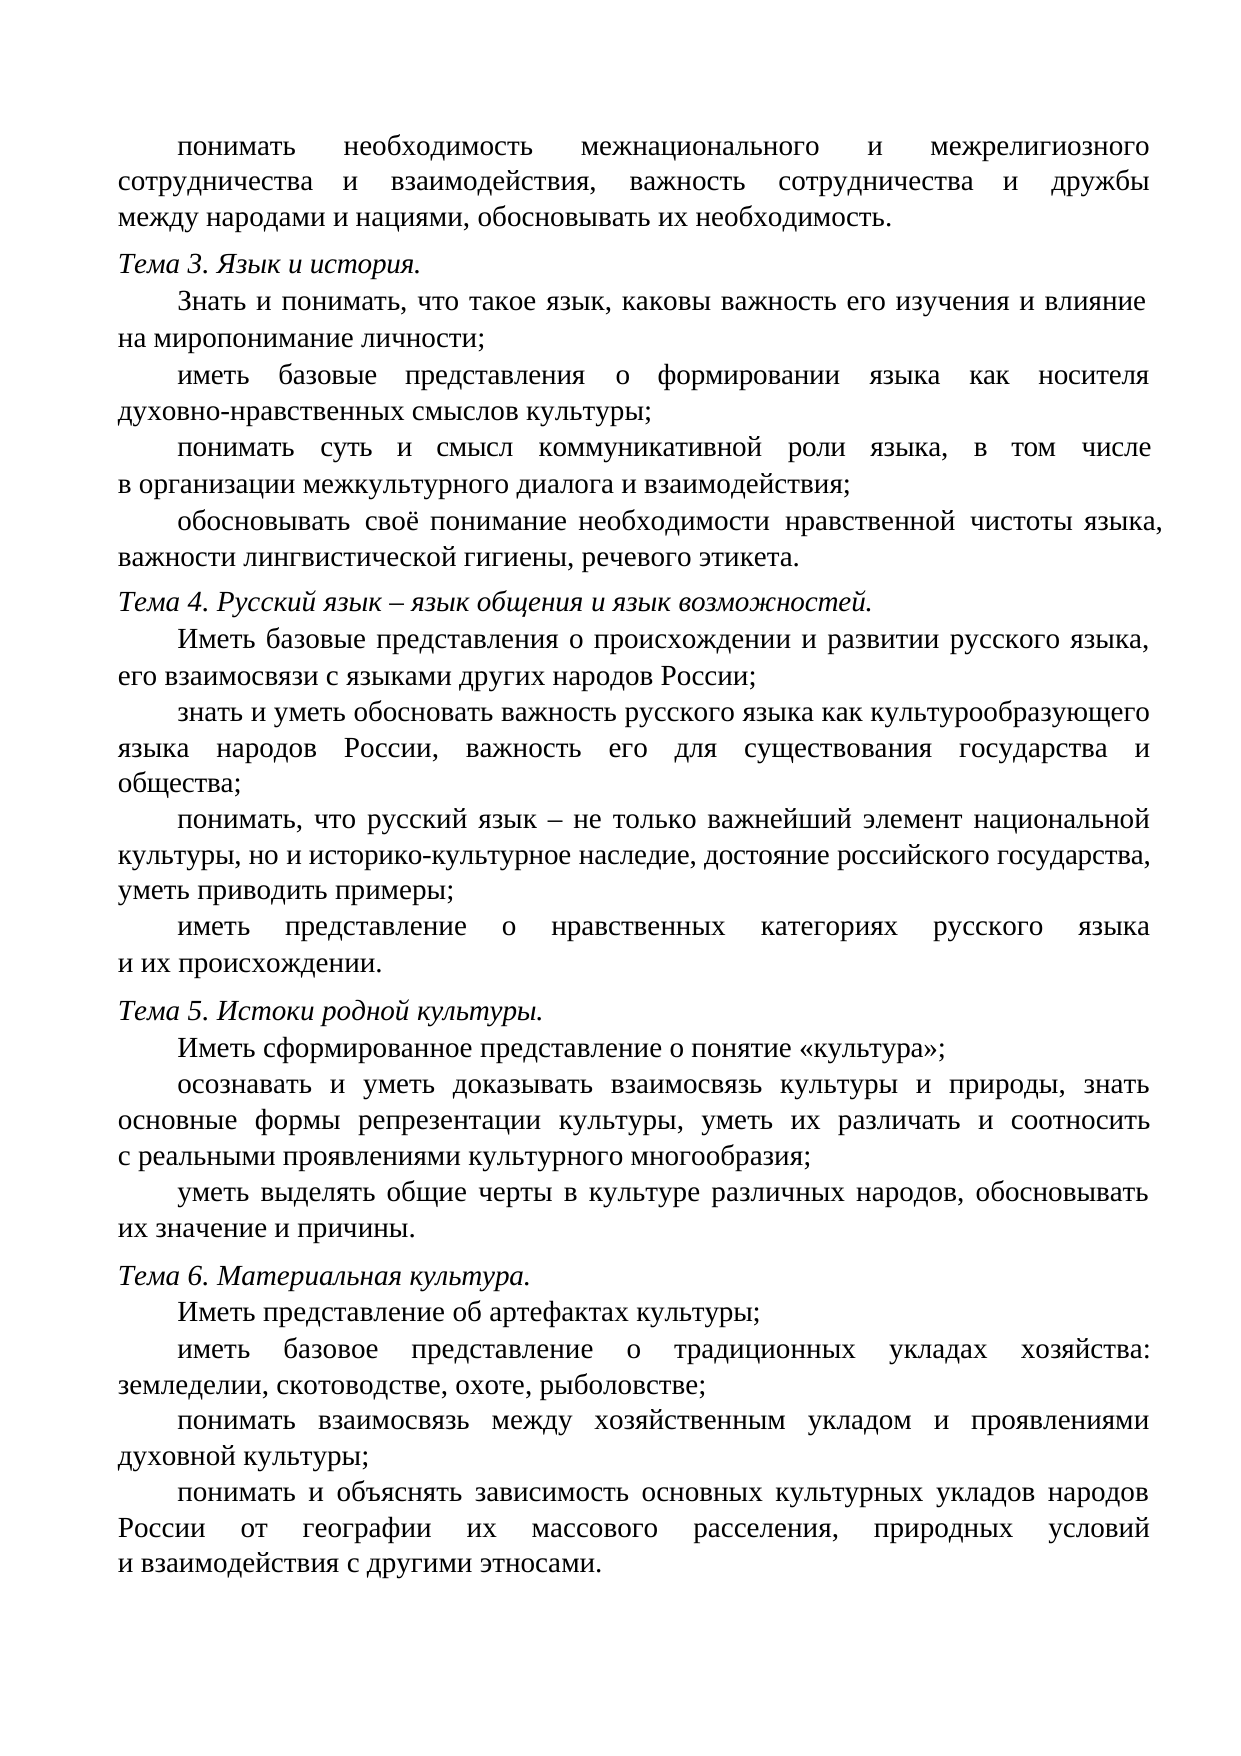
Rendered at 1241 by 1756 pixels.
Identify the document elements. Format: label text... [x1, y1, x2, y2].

text иметь базовые представления о формировании языка как носителя духовно-нравственных смыслов культуры; [118, 357, 1150, 427]
text Тема 4. Русский язык – язык общения и язык возможностей. [118, 584, 1163, 618]
text уметь выделять общие черты в культуре различных народов, обосновывать их значение и причины. [118, 1174, 1150, 1243]
text Тема 3. Язык и история. [118, 247, 1163, 280]
text Знать и понимать, что такое язык, каковы важность его изучения и влияние на миропонимание личности; [118, 283, 1148, 354]
text понимать, что русский язык – не только важнейший элемент национальной культуры, но и историко-культурное наследие, достояние российского государства, уметь приводить примеры; [118, 801, 1151, 906]
text понимать взаимосвязь между хозяйственным укладом и проявлениями духовной культуры; [118, 1402, 1150, 1472]
text осознавать и уметь доказывать взаимосвязь культуры и природы, знать основные формы репрезентации культуры, уметь их различать и соотносить с реальными проявлениями культурного многообразия; [118, 1066, 1150, 1172]
text понимать необходимость межнационального и межрелигиозного сотрудничества и взаимодействия, важность сотрудничества и дружбы между народами и нациями, обосновывать их необходимость. [118, 128, 1150, 232]
text иметь базовое представление о традиционных укладах хозяйства: земледелии, скотоводстве, охоте, рыболовстве; [118, 1331, 1151, 1400]
text Иметь базовые представления о происхождении и развитии русского языка, его взаимосвязи с языками других народов России; [118, 621, 1150, 691]
text понимать и объяснять зависимость основных культурных укладов народов России от географии их массового расселения, природных условий и взаимодействия с другими этносами. [118, 1474, 1150, 1579]
text Иметь сформированное представление о понятие «культура»; [177, 1030, 1163, 1063]
text Тема 5. Истоки родной культуры. [118, 993, 1163, 1027]
text понимать суть и смысл коммуникативной роли языка, в том числе в организации межкультурного диалога и взаимодействия; [118, 429, 1152, 500]
text знать и уметь обосновать важность русского языка как культурообразующего языка народов России, важность его для существования государства и общества; [118, 694, 1150, 799]
text Тема 6. Материальная культура. [118, 1258, 1163, 1291]
text обосновывать своё понимание необходимости нравственной чистоты языка, важности лингвистической гигиены, речевого этикета. [118, 503, 1163, 572]
text Иметь представление об артефактах культуры; [177, 1294, 1163, 1328]
text иметь представление о нравственных категориях русского языка и их происхождении. [118, 908, 1150, 979]
